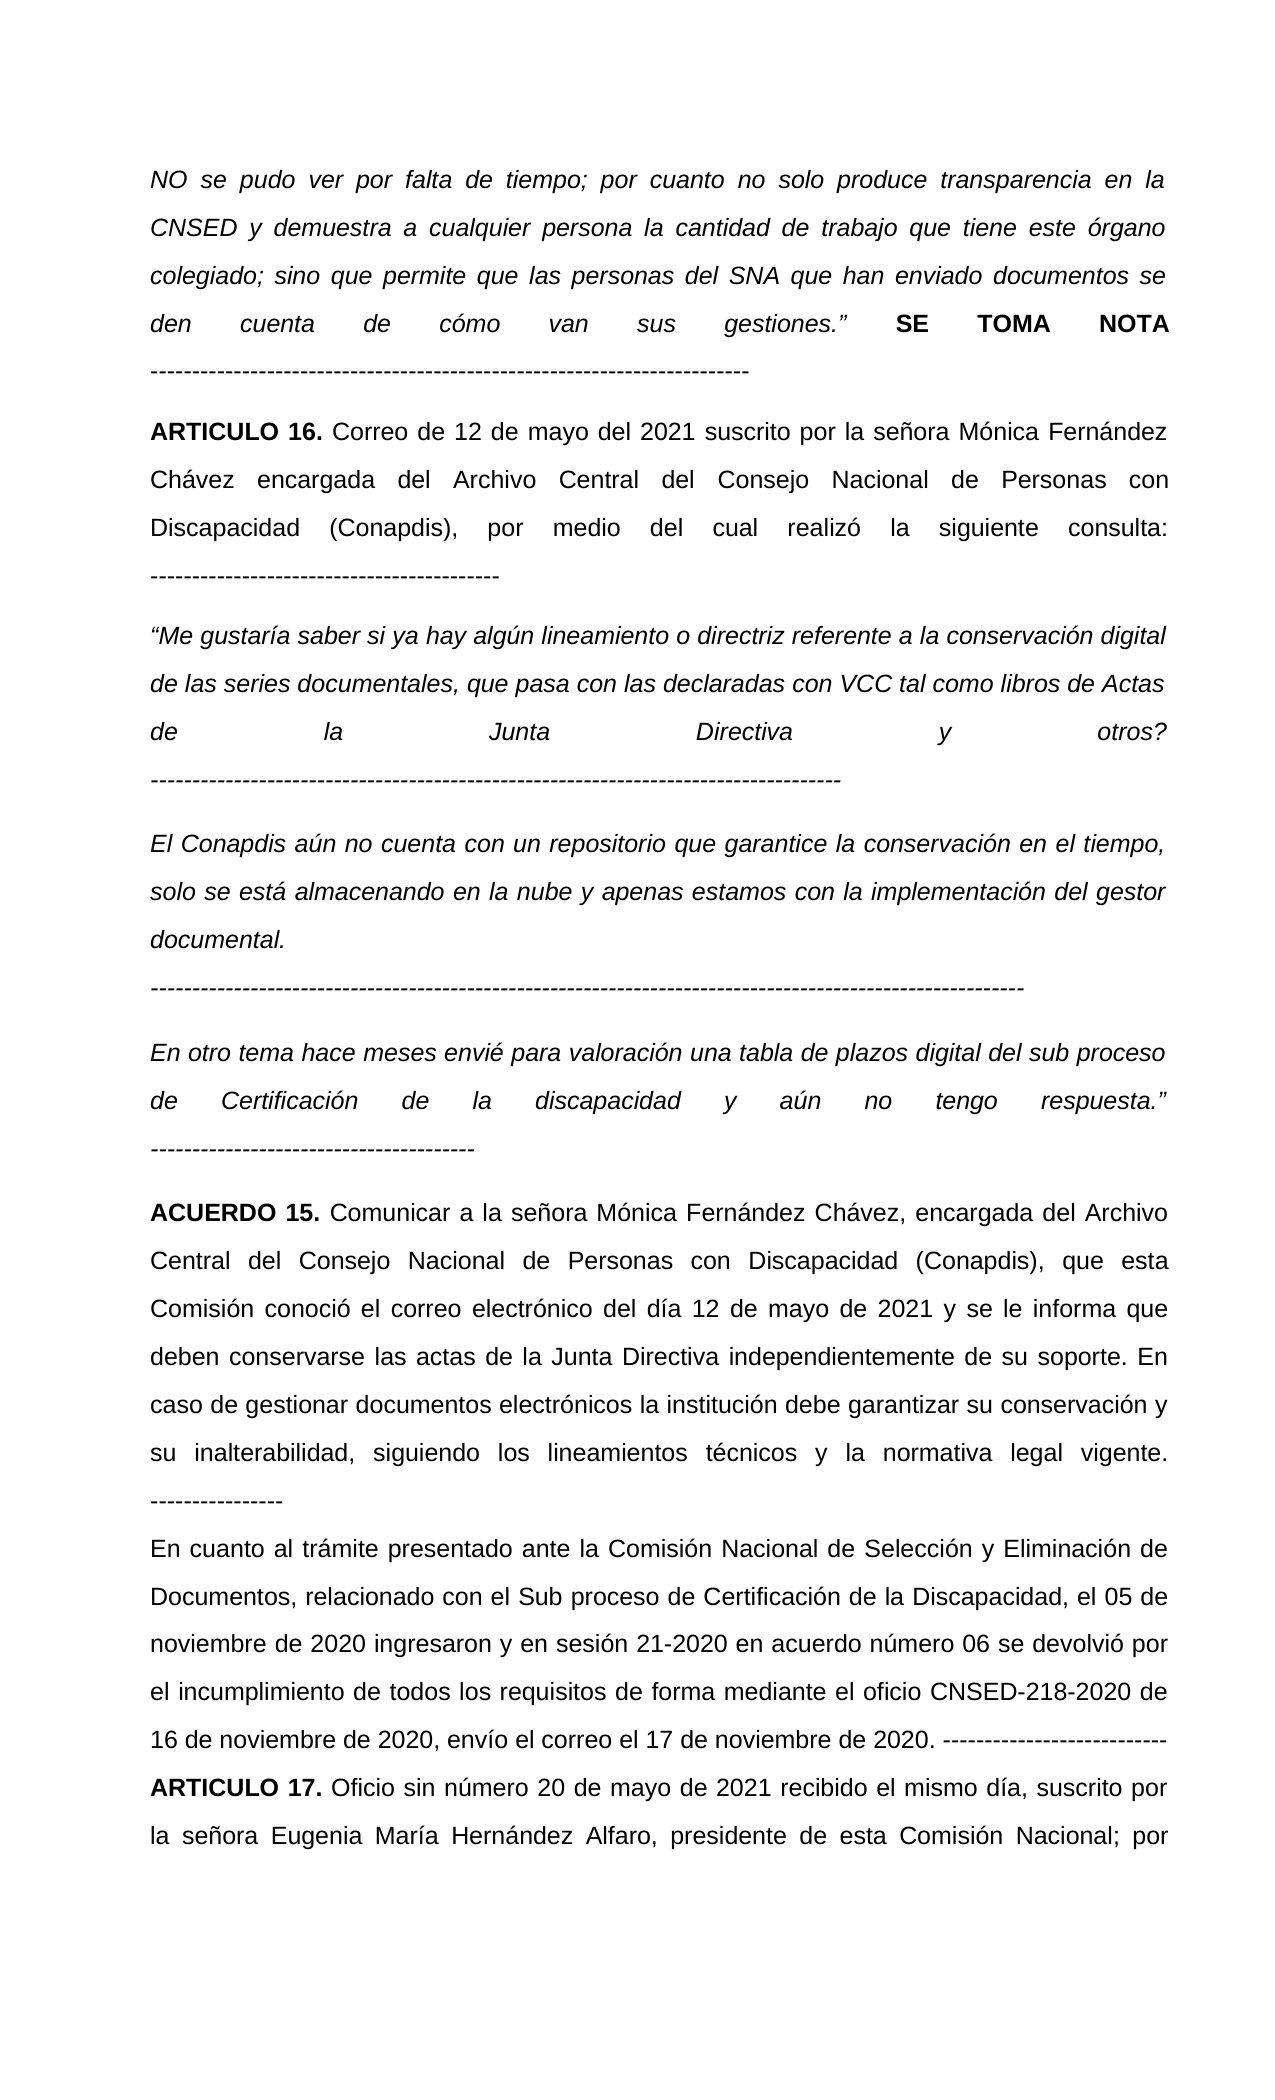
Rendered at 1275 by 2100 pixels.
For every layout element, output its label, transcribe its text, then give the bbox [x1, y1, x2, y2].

text En cuanto al trámite presentado ante la Comisión Nacional de Selección y Eliminación de Documentos, relacionado con el Sub proceso de Certificación de la Discapacidad, el 05 de noviembre de 2020 ingresaron y en sesión 21-2020 en acuerdo número 06 se devolvió por el incumplimiento de todos los requisitos de forma mediante el oficio CNSED-218-2020 de 16 de noviembre de 2020, envío el correo el 17 de noviembre de 2020. --------------------------- [150, 1519, 1170, 1758]
text “Me gustaría saber si ya hay algún lineamiento o directriz referente a la conservación digital de las series documentales, que pasa con las declaradas con VCC tal como libros de Actas de la Junta Directiva y otros? ----------------------------------------------------------------------------------- [150, 606, 1170, 798]
text ACUERDO 15. Comunicar a la señora Mónica Fernández Chávez, encargada del Archivo Central del Consejo Nacional de Personas con Discapacidad (Conapdis), que esta Comisión conoció el correo electrónico del día 12 de mayo de 2021 y se le informa que deben conservarse las actas de la Junta Directiva independientemente de su soporte. En caso de gestionar documentos electrónicos la institución debe garantizar su conservación y su inalterabilidad, siguiendo los lineamientos técnicos y la normativa legal vigente. ---------------- [150, 1183, 1170, 1519]
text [150, 150, 1170, 389]
text En otro tema hace meses envié para valoración una tabla de plazos digital del sub proceso de Certificación de la discapacidad y aún no tengo respuesta.” --------------------------------------- [150, 1023, 1170, 1167]
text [150, 1758, 1170, 1854]
text ARTICULO 16. Correo de 12 de mayo del 2021 suscrito por la señora Mónica Fernández Chávez encargada del Archivo Central del Consejo Nacional de Personas con Discapacidad (Conapdis), por medio del cual realizó la siguiente consulta: ------------------------------------------ [150, 402, 1170, 594]
text El Conapdis aún no cuenta con un repositorio que garantice la conservación en el tiempo, solo se está almacenando en la nube y apenas estamos con la implementación del gestor documental. --------------------------------------------------------------------------------------------------------- [150, 814, 1170, 1006]
